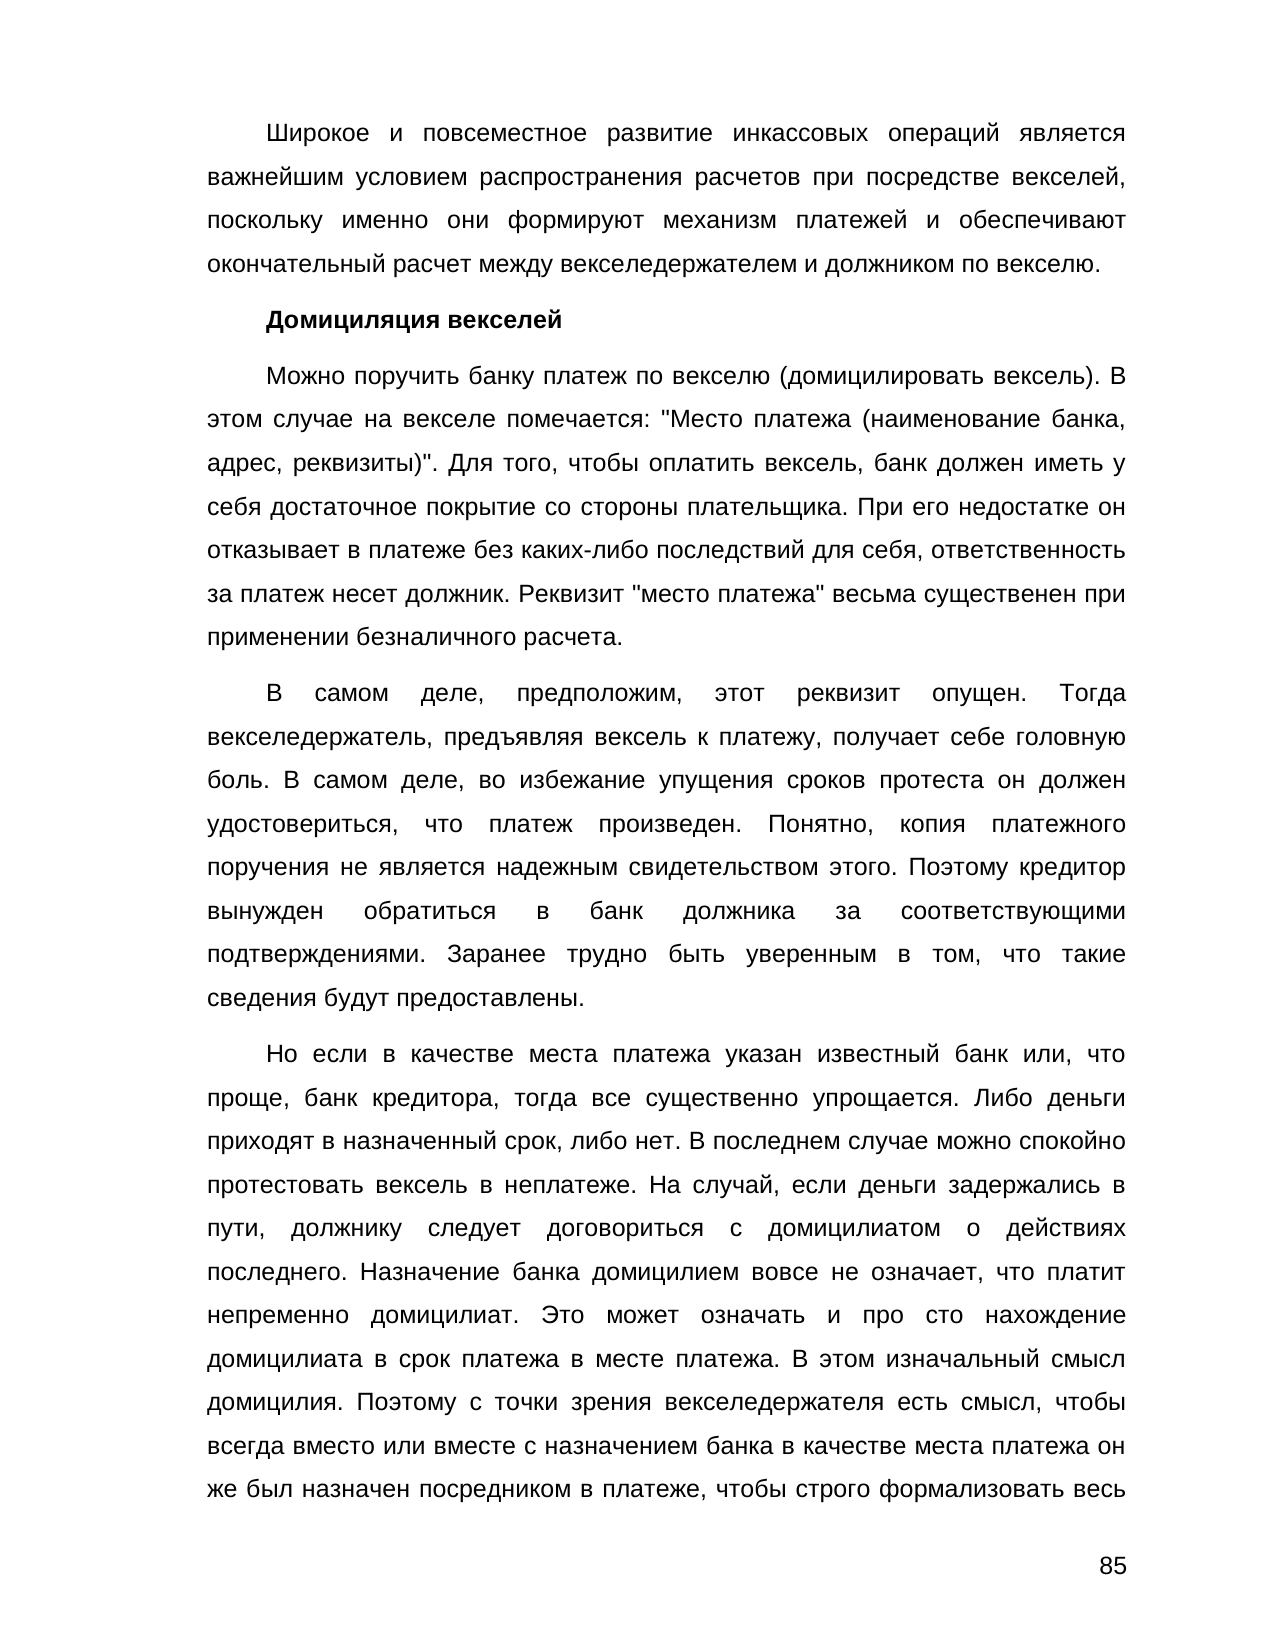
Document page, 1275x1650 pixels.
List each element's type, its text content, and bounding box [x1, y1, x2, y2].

text Можно поручить банку платеж по векселю (домицилировать вексель). В этом случае на векселе помечается: "Место платежа (наименование банка, адрес, реквизиты)". Для того, чтобы оплатить вексель, банк должен иметь у себя достаточное покрытие со стороны плательщика. При его недостатке он отказывает в платеже без каких-либо последствий для себя, ответственность за платеж несет должник. Реквизит "место платежа" весьма существенен при применении безналичного расчета. [207, 361, 1127, 651]
text Домициляция векселей [207, 305, 1127, 334]
text В самом деле, предположим, этот реквизит опущен. Тогда векселедержатель, предъявляя вексель к платежу, получает себе головную боль. В самом деле, во избежание упущения сроков протеста он должен удостовериться, что платеж произведен. Понятно, копия платежного поручения не является надежным свидетельством этого. Поэтому кредитор вынужден обратиться в банк должника за соответствующими подтверждениями. Заранее трудно быть уверенным в том, что такие сведения будут предоставлены. [207, 678, 1127, 1012]
text Широкое и повсеместное развитие инкассовых операций является важнейшим условием распространения расчетов при посредстве векселей, поскольку именно они формируют механизм платежей и обеспечивают окончательный расчет между векселедержателем и должником по векселю. [207, 118, 1127, 278]
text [207, 1039, 1127, 1503]
